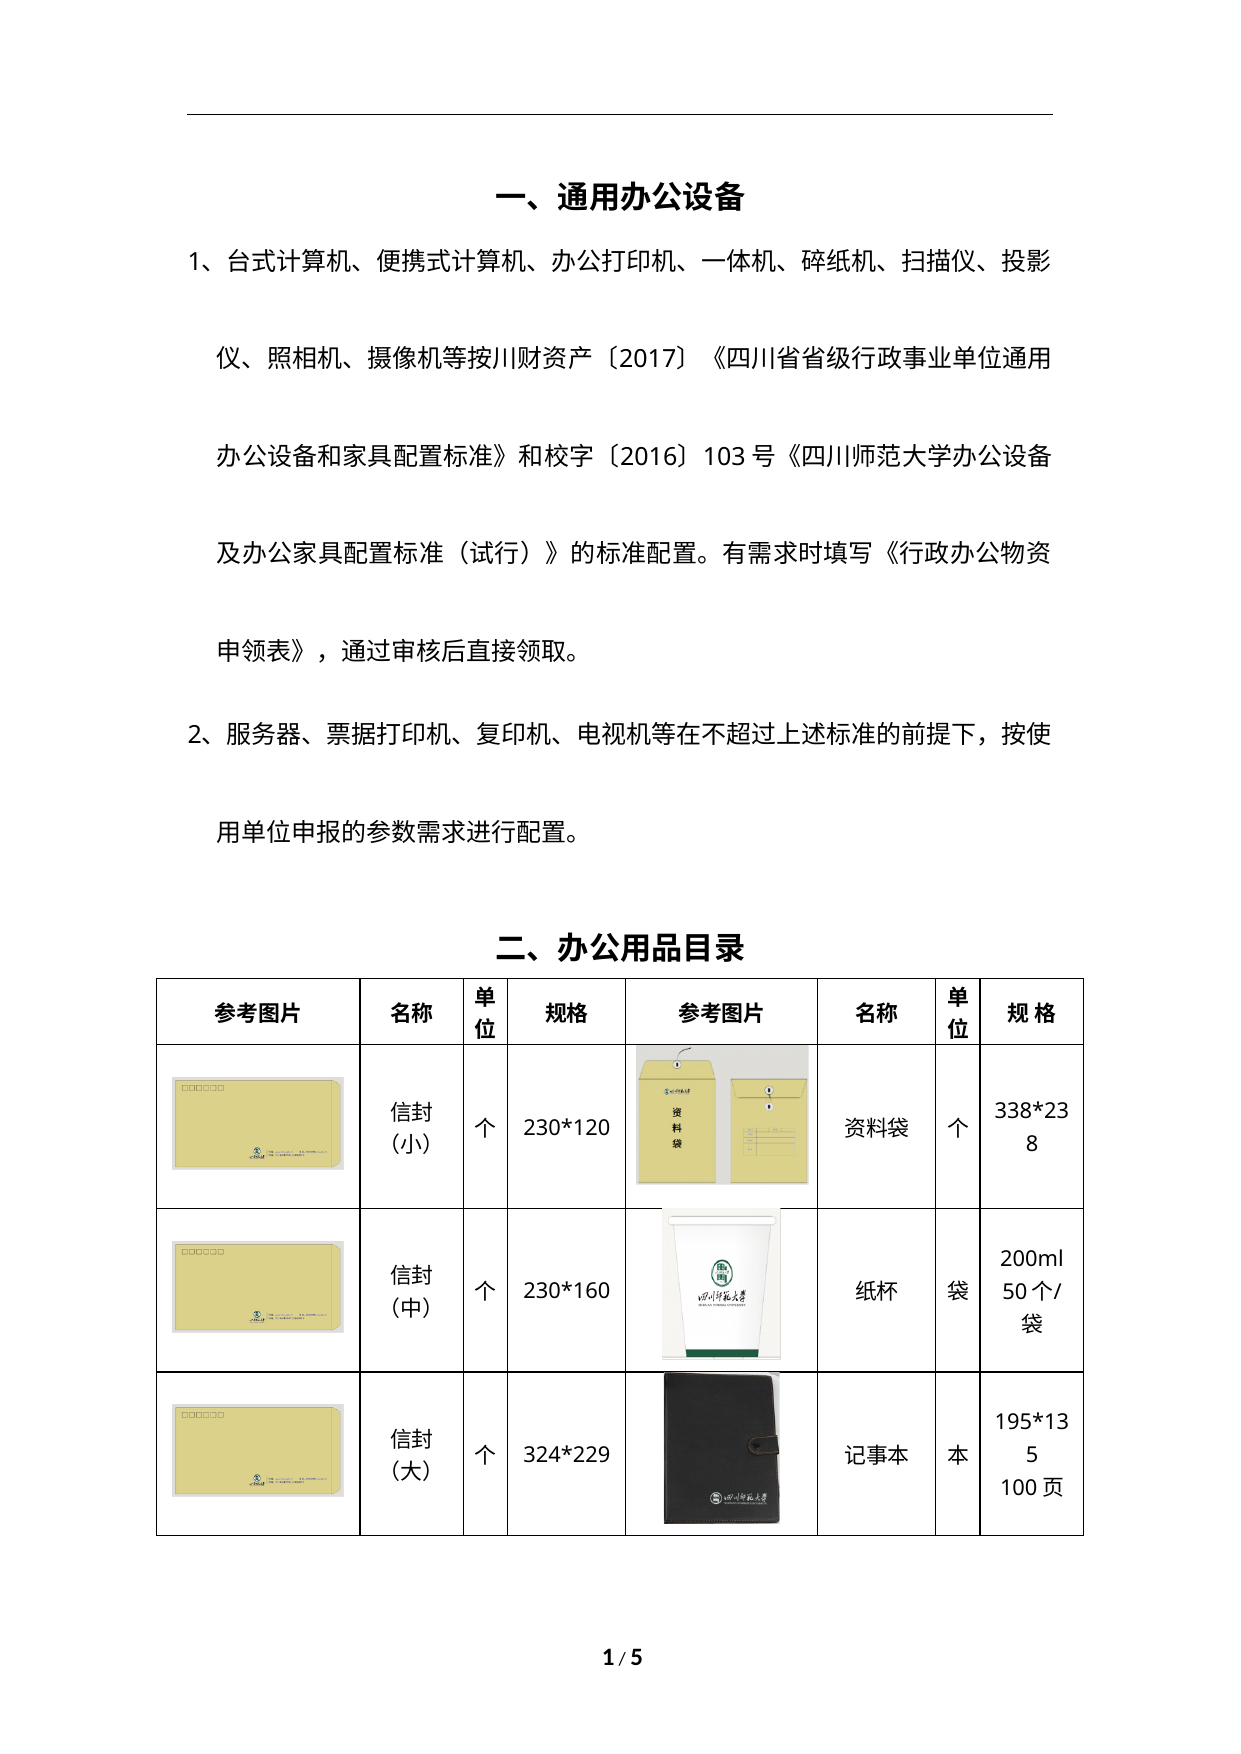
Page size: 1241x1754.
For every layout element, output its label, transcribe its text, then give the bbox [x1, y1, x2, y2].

table_header 单位 [936, 979, 979, 1044]
table_header 参考图片 [157, 979, 359, 1044]
text 一、通用办公设备 [187, 162, 1053, 227]
table_cell 信封 （大） [361, 1373, 463, 1535]
table_cell 纸杯 [818, 1209, 935, 1371]
table_header 参考图片 [626, 979, 817, 1044]
table_cell 袋 [936, 1209, 979, 1371]
table_cell 个 [464, 1045, 507, 1208]
table_cell 324*229 [508, 1373, 625, 1535]
table_cell 资料袋 [818, 1045, 935, 1208]
text 二、办公用品目录 [187, 913, 1053, 978]
table_cell 230*120 [508, 1045, 625, 1208]
table_cell [157, 1373, 359, 1535]
table_cell 个 [464, 1373, 507, 1535]
table_header 名称 [818, 979, 935, 1044]
table_cell 个 [936, 1045, 979, 1208]
table_cell 信封 （小） [361, 1045, 463, 1208]
text 2、服务器、票据打印机、复印机、电视机等在不超过上述标准的前提下，按使用单位申报的参数需求进行配置。 [187, 700, 1053, 863]
picture [662, 1208, 781, 1360]
table_header 规 格 [981, 979, 1083, 1044]
picture [172, 1404, 344, 1497]
picture [636, 1045, 809, 1185]
table_header 单位 [464, 979, 507, 1044]
table_cell 195*135 100页 [981, 1373, 1083, 1535]
table_cell [626, 1045, 817, 1208]
picture [172, 1241, 344, 1333]
text 1、台式计算机、便携式计算机、办公打印机、一体机、碎纸机、扫描仪、投影仪、照相机、摄像机等按川财资产〔2017〕《四川省省级行政事业单位通用办公设备和家具配置标准》和校字〔2016〕103号《四川师范大学办公设备及办公家具配置标准（试行）》的标准配置。有需求时填写《行政办公物资申领表》，通过审核后直接领取。 [187, 227, 1053, 682]
table_cell 个 [464, 1209, 507, 1371]
picture [172, 1077, 344, 1170]
table_cell 本 [936, 1373, 979, 1535]
table_header 规格 [508, 979, 625, 1044]
table_cell 信封 （中） [361, 1209, 463, 1371]
picture [663, 1372, 780, 1524]
table_cell 记事本 [818, 1373, 935, 1535]
table_cell 200ml 50个/袋 [981, 1209, 1083, 1371]
table_cell 230*160 [508, 1209, 625, 1371]
table_header 名称 [361, 979, 463, 1044]
table_cell [157, 1209, 359, 1371]
table_cell 338*238 [981, 1045, 1083, 1208]
table_cell [626, 1209, 817, 1371]
table_cell [157, 1045, 359, 1208]
table_cell [626, 1373, 817, 1535]
